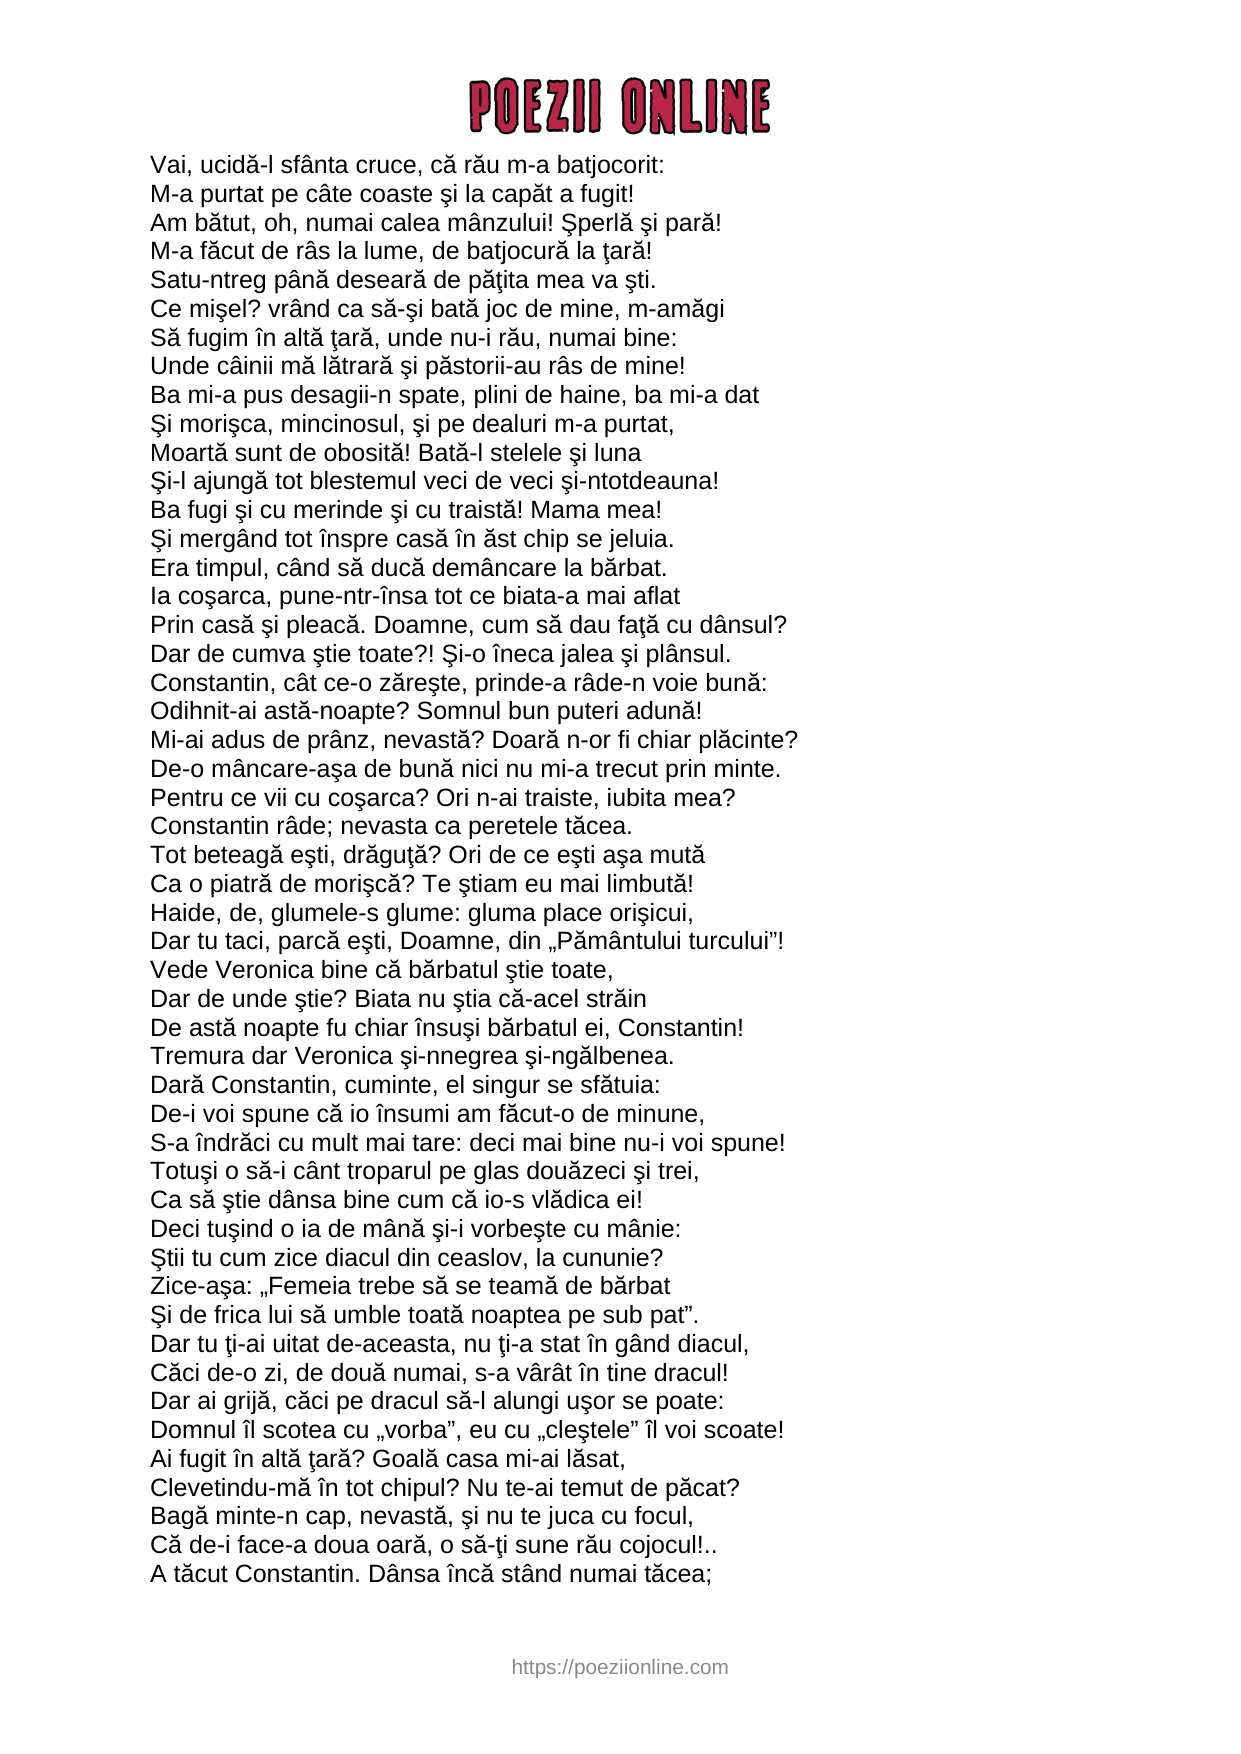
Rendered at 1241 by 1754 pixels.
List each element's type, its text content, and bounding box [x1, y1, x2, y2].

text Şi de frica lui să umble toată noaptea pe sub pat”. [150, 1300, 1090, 1329]
text Vai, ucidă-l sfânta cruce, că rău m-a batjocorit: [150, 150, 1090, 179]
text Ba mi-a pus desagii-n spate, plini de haine, ba mi-a dat [150, 380, 1090, 409]
text Domnul îl scotea cu „vorba”, eu cu „cleştele” îl voi scoate! [150, 1415, 1090, 1444]
text Vede Veronica bine că bărbatul ştie toate, [150, 955, 1090, 984]
text Pentru ce vii cu coşarca? Ori n-ai traiste, iubita mea? [150, 782, 1090, 811]
text Dar tu taci, parcă eşti, Doamne, din „Pământului turcului”! [150, 926, 1090, 955]
text S-a îndrăci cu mult mai tare: deci mai bine nu-i voi spune! [150, 1127, 1090, 1156]
text De-i voi spune că io însumi am făcut-o de minune, [150, 1099, 1090, 1127]
text Haide, de, glumele-s glume: gluma place orişicui, [150, 897, 1090, 926]
text Unde câinii mă lătrară şi păstorii-au râs de mine! [150, 351, 1090, 380]
text Constantin, cât ce-o zăreşte, prinde-a râde-n voie bună: [150, 667, 1090, 696]
text Că de-i face-a doua oară, o să-ţi sune rău cojocul!.. [150, 1530, 1090, 1559]
text Ia coşarca, pune-ntr-însa tot ce biata-a mai aflat [150, 581, 1090, 610]
text Ştii tu cum zice diacul din ceaslov, la cununie? [150, 1242, 1090, 1271]
text Să fugim în altă ţară, unde nu-i rău, numai bine: [150, 322, 1090, 351]
text Tremura dar Veronica şi-nnegrea şi-ngălbenea. [150, 1041, 1090, 1070]
text Dară Constantin, cuminte, el singur se sfătuia: [150, 1070, 1090, 1099]
text Ca să ştie dânsa bine cum că io-s vlădica ei! [150, 1185, 1090, 1214]
text Totuşi o să-i cânt troparul pe glas douăzeci şi trei, [150, 1156, 1090, 1185]
text Satu-ntreg până deseară de păţita mea va şti. [150, 265, 1090, 294]
text Odihnit-ai astă-noapte? Somnul bun puteri adună! [150, 696, 1090, 725]
picture [463, 74, 777, 138]
text Prin casă şi pleacă. Doamne, cum să dau faţă cu dânsul? [150, 610, 1090, 639]
text Şi-l ajungă tot blestemul veci de veci şi-ntotdeauna! [150, 466, 1090, 495]
text Ai fugit în altă ţară? Goală casa mi-ai lăsat, [150, 1444, 1090, 1472]
text Constantin râde; nevasta ca peretele tăcea. [150, 811, 1090, 840]
text De-o mâncare-aşa de bună nici nu mi-a trecut prin minte. [150, 754, 1090, 782]
text Şi mergând tot înspre casă în ăst chip se jeluia. [150, 524, 1090, 552]
text Era timpul, când să ducă demâncare la bărbat. [150, 552, 1090, 581]
text Bagă minte-n cap, nevastă, şi nu te juca cu focul, [150, 1501, 1090, 1530]
text M-a purtat pe câte coaste şi la capăt a fugit! [150, 179, 1090, 207]
text Moartă sunt de obosită! Bată-l stelele şi luna [150, 437, 1090, 466]
text Ba fugi şi cu merinde şi cu traistă! Mama mea! [150, 495, 1090, 524]
text A tăcut Constantin. Dânsa încă stând numai tăcea; [150, 1559, 1090, 1587]
text Tot beteagă eşti, drăguţă? Ori de ce eşti aşa mută [150, 840, 1090, 869]
text Căci de-o zi, de două numai, s-a vârât în tine dracul! [150, 1357, 1090, 1386]
text Ca o piatră de morişcă? Te ştiam eu mai limbută! [150, 869, 1090, 897]
text Zice-aşa: „Femeia trebe să se teamă de bărbat [150, 1271, 1090, 1300]
text Clevetindu-mă în tot chipul? Nu te-ai temut de păcat? [150, 1472, 1090, 1501]
text Dar ai grijă, căci pe dracul să-l alungi uşor se poate: [150, 1386, 1090, 1415]
text Dar tu ţi-ai uitat de-aceasta, nu ţi-a stat în gând diacul, [150, 1329, 1090, 1357]
text M-a făcut de râs la lume, de batjocură la ţară! [150, 236, 1090, 265]
text Dar de unde ştie? Biata nu ştia că-acel străin [150, 984, 1090, 1012]
text Mi-ai adus de prânz, nevastă? Doară n-or fi chiar plăcinte? [150, 725, 1090, 754]
text Dar de cumva ştie toate?! Şi-o îneca jalea şi plânsul. [150, 639, 1090, 667]
text Deci tuşind o ia de mână şi-i vorbeşte cu mânie: [150, 1214, 1090, 1242]
text Am bătut, oh, numai calea mânzului! Şperlă şi pară! [150, 207, 1090, 236]
text Şi morişca, mincinosul, şi pe dealuri m-a purtat, [150, 409, 1090, 437]
text De astă noapte fu chiar însuşi bărbatul ei, Constantin! [150, 1012, 1090, 1041]
text Ce mişel? vrând ca să-şi bată joc de mine, m-amăgi [150, 294, 1090, 322]
